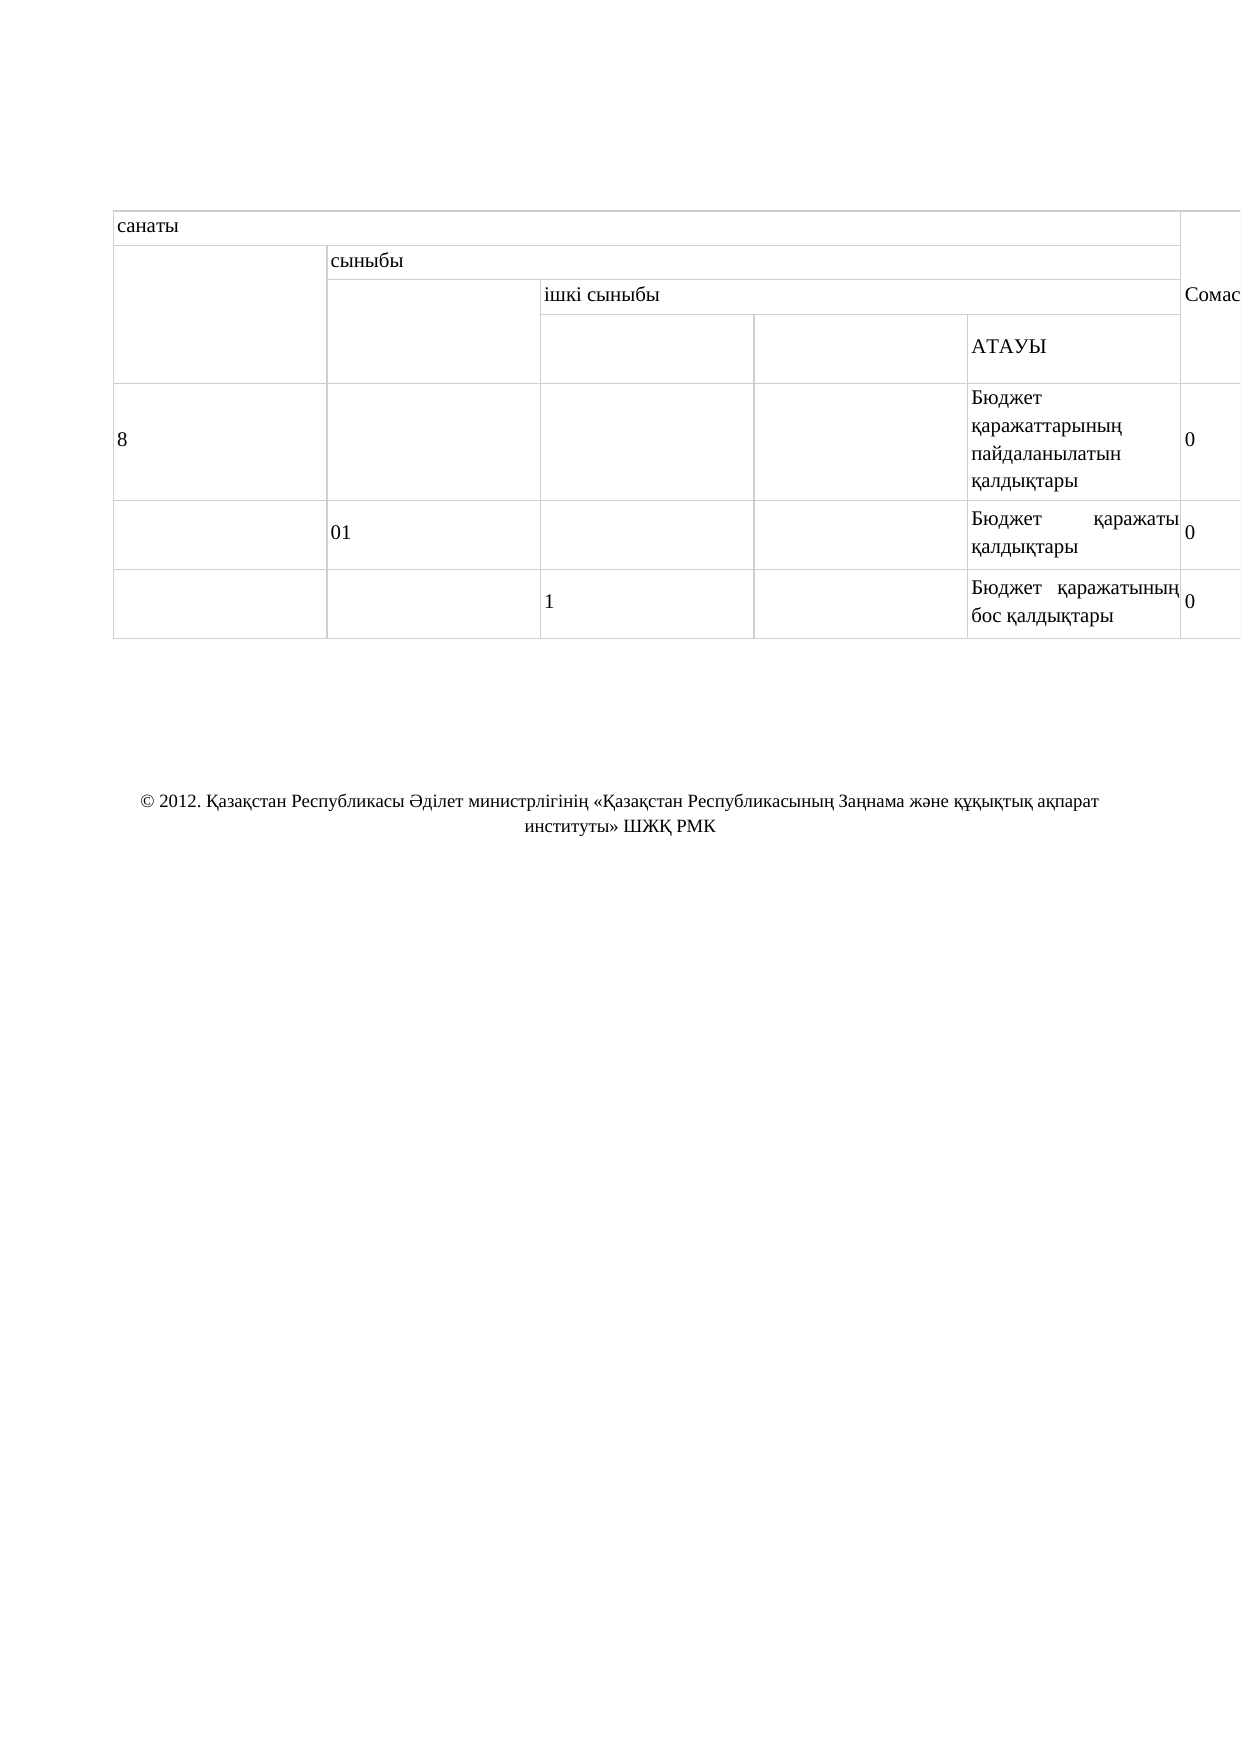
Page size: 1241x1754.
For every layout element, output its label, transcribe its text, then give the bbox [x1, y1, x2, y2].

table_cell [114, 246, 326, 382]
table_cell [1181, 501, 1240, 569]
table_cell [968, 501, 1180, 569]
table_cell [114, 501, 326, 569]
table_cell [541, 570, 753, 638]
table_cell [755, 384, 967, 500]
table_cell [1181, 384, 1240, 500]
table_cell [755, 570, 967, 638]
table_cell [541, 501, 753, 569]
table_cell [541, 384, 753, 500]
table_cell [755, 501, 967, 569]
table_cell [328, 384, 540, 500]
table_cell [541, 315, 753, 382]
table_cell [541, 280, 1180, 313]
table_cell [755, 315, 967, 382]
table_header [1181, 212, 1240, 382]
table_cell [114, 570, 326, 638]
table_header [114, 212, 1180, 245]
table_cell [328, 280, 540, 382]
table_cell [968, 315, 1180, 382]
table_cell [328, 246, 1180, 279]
text © 2012. Қазақстан Республикасы Әділет министрлігінің «Қазақстан Республикасының Заңнама және құқықтық ақпарат институты» ШЖҚ РМК [112, 790, 1128, 836]
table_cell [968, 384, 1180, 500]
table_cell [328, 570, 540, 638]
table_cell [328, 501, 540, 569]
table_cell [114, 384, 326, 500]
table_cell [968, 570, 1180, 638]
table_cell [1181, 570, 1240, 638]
